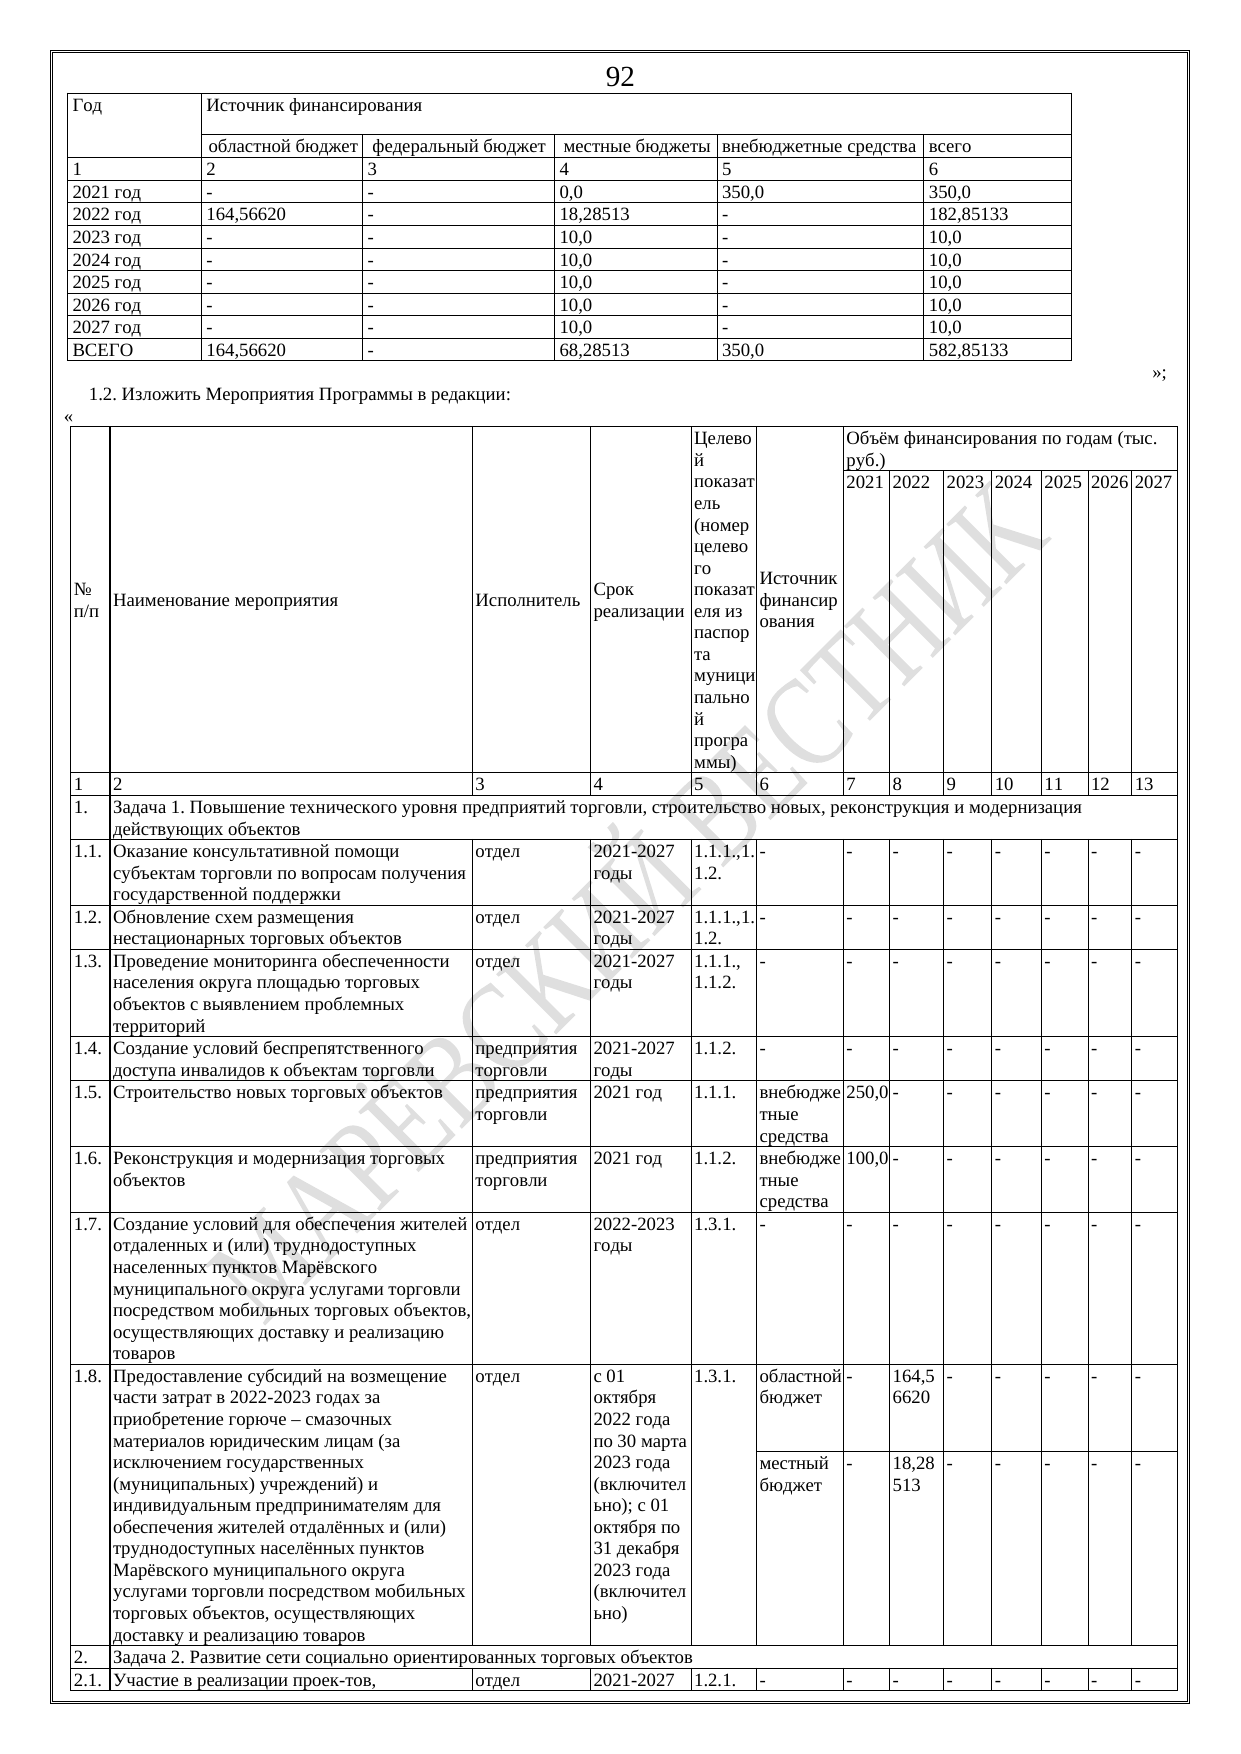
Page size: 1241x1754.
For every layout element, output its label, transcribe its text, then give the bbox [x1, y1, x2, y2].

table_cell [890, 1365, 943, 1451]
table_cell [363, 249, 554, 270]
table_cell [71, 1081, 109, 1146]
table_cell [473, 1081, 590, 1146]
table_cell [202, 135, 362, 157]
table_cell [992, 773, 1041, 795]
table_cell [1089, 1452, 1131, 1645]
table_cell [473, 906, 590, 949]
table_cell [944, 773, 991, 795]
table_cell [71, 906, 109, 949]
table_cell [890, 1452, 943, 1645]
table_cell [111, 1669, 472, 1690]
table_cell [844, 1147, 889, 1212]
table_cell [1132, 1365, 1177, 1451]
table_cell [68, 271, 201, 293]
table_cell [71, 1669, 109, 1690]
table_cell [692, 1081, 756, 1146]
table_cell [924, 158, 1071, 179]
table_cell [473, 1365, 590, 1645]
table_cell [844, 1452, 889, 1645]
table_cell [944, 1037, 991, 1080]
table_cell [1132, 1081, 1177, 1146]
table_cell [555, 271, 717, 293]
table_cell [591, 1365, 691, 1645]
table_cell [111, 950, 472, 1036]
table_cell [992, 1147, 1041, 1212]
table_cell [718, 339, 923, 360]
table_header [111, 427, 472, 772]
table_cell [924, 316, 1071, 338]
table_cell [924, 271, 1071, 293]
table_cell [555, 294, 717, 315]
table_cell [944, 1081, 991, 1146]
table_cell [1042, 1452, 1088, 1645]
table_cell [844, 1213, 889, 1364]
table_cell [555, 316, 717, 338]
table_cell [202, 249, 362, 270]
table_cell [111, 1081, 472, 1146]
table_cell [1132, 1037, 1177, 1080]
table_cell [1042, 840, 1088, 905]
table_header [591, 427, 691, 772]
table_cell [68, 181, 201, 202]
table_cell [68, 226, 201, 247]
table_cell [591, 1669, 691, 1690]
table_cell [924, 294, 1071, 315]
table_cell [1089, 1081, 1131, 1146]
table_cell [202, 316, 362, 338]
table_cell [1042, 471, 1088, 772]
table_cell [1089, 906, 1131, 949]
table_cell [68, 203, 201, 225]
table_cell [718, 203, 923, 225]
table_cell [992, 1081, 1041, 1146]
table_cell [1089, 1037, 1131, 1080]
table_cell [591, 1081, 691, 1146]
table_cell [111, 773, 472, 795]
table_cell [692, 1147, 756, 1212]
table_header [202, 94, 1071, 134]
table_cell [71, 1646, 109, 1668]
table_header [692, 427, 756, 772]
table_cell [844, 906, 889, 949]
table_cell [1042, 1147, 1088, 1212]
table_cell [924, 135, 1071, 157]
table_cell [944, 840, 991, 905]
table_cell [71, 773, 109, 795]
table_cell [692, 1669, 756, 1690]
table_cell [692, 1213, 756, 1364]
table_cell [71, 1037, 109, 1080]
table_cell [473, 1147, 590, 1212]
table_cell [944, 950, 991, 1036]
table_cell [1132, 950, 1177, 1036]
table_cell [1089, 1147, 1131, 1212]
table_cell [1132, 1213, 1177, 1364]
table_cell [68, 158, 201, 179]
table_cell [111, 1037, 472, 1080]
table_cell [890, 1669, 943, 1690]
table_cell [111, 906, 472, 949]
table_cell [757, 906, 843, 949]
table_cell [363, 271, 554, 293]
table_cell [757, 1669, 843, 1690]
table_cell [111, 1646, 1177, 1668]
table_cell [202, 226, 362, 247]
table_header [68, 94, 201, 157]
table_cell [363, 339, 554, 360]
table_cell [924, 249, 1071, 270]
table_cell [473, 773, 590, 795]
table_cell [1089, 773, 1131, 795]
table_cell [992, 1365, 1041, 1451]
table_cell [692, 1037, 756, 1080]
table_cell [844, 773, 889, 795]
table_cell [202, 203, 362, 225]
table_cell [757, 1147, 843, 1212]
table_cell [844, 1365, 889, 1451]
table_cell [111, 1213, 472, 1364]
text 1.2. Изложить Мероприятия Программы в редакции: [63, 383, 1167, 404]
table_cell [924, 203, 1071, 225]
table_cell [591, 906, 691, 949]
text »; [63, 361, 1167, 383]
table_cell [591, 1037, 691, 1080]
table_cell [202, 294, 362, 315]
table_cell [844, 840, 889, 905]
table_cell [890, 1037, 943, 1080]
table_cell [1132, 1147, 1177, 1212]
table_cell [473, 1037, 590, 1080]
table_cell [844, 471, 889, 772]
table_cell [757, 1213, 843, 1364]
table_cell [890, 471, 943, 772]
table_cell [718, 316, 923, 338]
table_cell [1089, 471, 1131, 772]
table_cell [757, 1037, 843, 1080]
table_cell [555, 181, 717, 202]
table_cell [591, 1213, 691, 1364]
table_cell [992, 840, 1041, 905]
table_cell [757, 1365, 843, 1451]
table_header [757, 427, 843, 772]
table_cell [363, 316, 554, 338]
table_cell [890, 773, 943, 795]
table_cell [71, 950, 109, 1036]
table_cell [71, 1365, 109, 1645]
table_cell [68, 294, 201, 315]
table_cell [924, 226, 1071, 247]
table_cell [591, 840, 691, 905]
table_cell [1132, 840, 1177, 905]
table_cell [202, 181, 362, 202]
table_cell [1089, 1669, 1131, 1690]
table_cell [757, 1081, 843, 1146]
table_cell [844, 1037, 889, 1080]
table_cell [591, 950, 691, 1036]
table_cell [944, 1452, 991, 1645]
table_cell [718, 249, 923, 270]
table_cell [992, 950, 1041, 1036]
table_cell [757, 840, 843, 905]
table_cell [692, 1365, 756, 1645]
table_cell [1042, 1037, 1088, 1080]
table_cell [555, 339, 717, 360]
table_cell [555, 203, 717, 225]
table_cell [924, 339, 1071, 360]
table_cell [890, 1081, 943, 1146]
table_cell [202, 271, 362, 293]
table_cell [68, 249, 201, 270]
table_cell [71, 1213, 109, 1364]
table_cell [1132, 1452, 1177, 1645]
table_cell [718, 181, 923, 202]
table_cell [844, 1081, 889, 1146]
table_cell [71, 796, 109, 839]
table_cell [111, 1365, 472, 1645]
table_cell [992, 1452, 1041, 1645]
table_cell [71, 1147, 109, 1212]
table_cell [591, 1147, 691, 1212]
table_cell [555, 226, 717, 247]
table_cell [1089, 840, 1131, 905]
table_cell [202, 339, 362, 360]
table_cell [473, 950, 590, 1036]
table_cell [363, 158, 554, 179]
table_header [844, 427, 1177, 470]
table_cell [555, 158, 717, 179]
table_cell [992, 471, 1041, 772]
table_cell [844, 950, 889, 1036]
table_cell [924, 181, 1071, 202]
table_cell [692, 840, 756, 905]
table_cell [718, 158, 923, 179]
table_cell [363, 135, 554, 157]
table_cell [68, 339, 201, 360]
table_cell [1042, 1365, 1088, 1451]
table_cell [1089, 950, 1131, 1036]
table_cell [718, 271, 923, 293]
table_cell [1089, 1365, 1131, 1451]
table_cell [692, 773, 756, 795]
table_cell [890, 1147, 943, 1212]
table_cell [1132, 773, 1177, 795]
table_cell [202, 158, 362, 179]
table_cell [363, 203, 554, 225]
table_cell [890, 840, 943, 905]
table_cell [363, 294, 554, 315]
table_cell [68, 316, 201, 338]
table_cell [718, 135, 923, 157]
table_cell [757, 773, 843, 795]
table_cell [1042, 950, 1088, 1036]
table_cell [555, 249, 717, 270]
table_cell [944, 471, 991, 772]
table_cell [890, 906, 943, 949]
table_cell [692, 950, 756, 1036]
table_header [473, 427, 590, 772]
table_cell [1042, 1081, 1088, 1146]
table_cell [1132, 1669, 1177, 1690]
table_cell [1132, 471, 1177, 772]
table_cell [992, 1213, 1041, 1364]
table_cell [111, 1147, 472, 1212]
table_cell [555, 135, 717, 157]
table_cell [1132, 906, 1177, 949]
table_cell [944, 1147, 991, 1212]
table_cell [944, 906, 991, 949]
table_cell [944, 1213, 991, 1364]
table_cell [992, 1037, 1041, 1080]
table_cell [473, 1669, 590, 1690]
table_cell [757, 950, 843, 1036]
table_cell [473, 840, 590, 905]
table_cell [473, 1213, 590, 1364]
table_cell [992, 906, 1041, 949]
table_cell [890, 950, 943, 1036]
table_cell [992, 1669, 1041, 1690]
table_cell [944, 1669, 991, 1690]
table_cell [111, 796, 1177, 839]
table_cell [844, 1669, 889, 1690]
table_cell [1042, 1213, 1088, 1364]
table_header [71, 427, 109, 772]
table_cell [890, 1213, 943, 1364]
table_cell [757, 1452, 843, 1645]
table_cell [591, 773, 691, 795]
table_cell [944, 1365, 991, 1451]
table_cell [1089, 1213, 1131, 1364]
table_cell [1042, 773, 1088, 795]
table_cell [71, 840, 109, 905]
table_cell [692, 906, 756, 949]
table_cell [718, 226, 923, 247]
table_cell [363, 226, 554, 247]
text « [63, 404, 1167, 426]
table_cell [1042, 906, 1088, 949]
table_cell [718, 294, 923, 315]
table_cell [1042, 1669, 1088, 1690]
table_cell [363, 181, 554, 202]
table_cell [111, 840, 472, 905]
